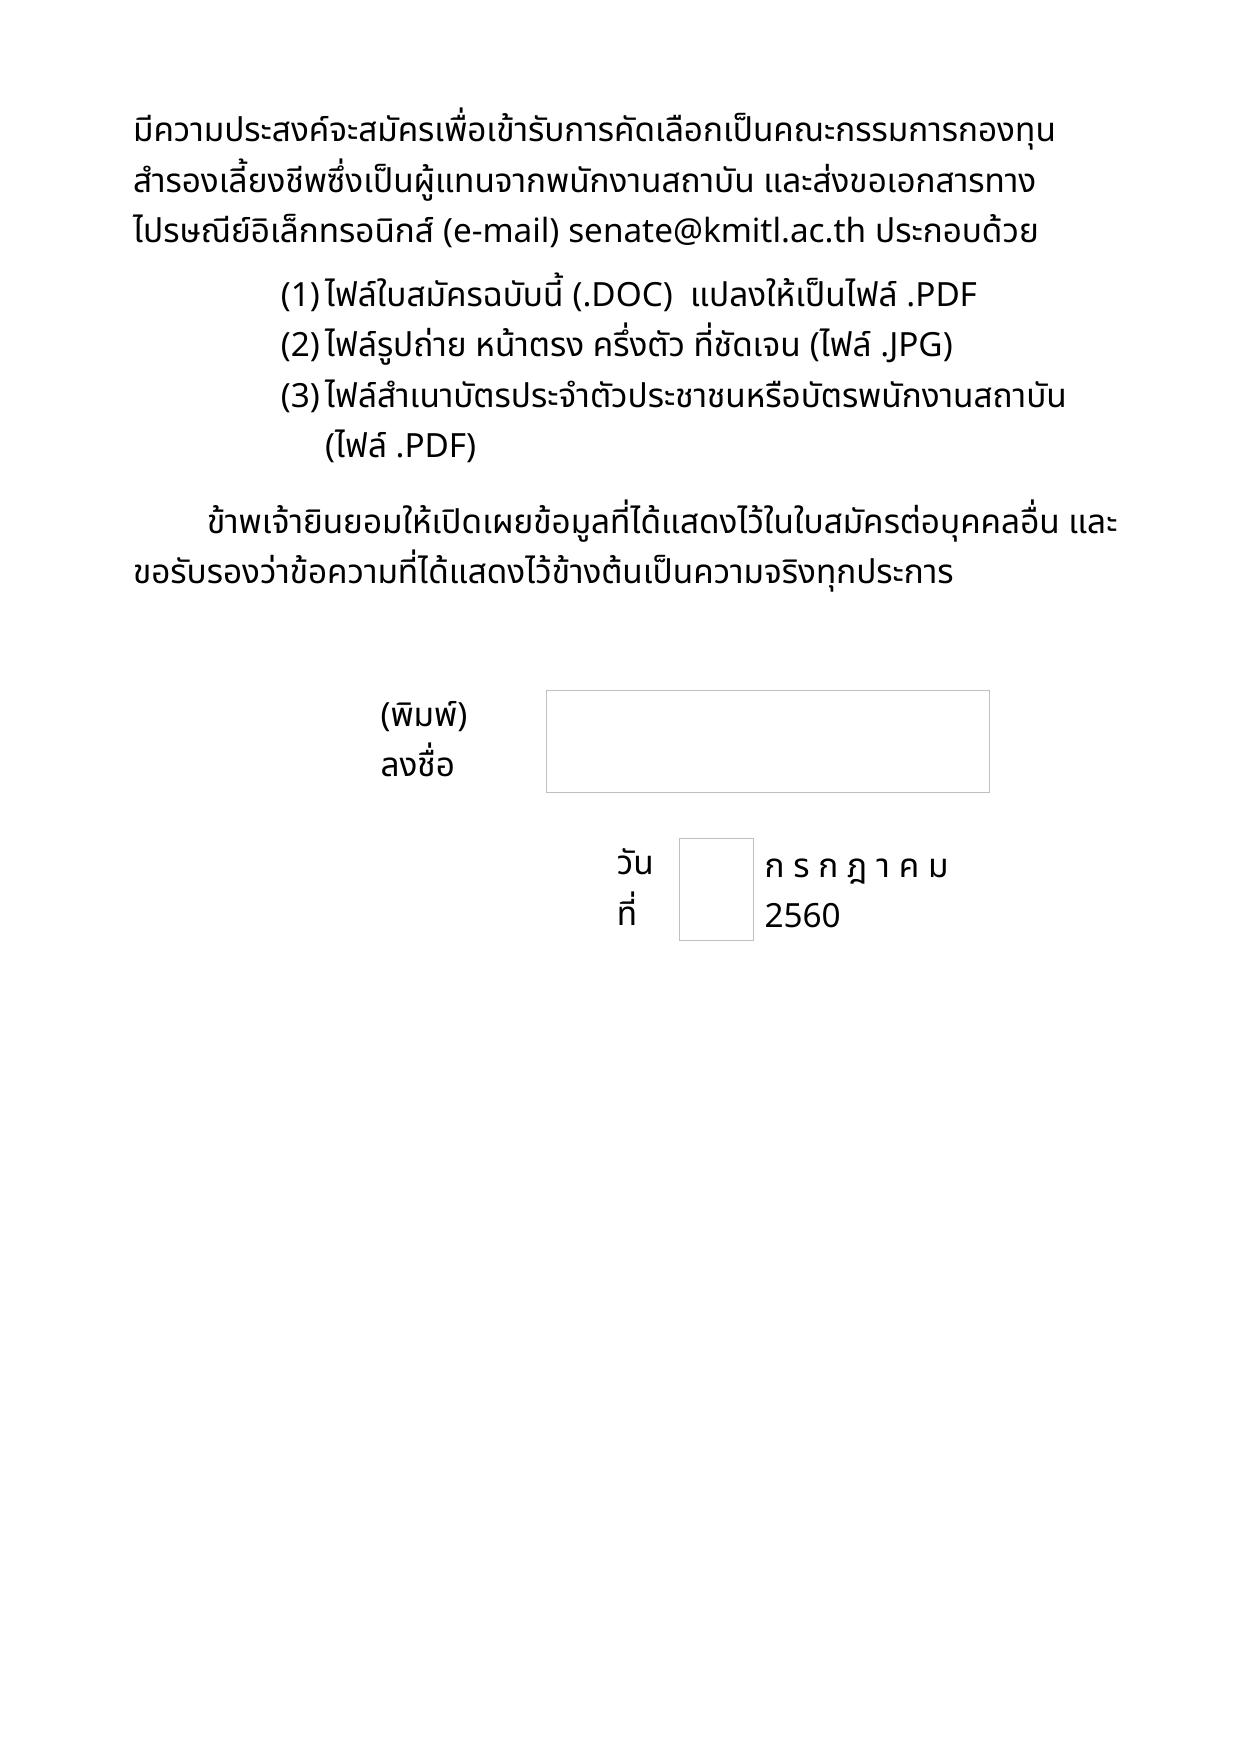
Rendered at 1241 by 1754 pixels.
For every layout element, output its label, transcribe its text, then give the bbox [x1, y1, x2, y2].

list ไฟล์รูปถ่าย หน้าตรง ครึ่งตัว ที่ชัดเจน (ไฟล์ .JPG) [281, 321, 1122, 372]
list ไฟล์สำเนาบัตรประจำตัวประชาชนหรือบัตรพนักงานสถาบัน (ไฟล์ .PDF) [281, 372, 1122, 473]
table_header [547, 691, 989, 792]
table_header วันที่ [605, 838, 679, 940]
table_header [680, 839, 753, 940]
table_header กรกฎาคม 2560 [754, 838, 960, 940]
table_header (พิมพ์) ลงชื่อ [369, 690, 546, 792]
text มีความประสงค์จะสมัครเพื่อเข้ารับการคัดเลือกเป็นคณะกรรมการกองทุนสำรองเลี้ยงชีพซึ่งเป็นผู้แทนจากพนักงานสถาบัน และส่งขอเอกสารทางไปรษณีย์อิเล็กทรอนิกส์ (e-mail) senate@kmitl.ac.th ประกอบด้วย [133, 106, 1122, 258]
text ข้าพเจ้ายินยอมให้เปิดเผยข้อมูลที่ได้แสดงไว้ในใบสมัครต่อบุคคลอื่น และขอรับรองว่าข้อความที่ได้แสดงไว้ข้างต้นเป็นความจริงทุกประการ [133, 498, 1122, 599]
list ไฟล์ใบสมัครฉบับนี้ (.DOC) แปลงให้เป็นไฟล์ .PDF [281, 270, 1122, 321]
